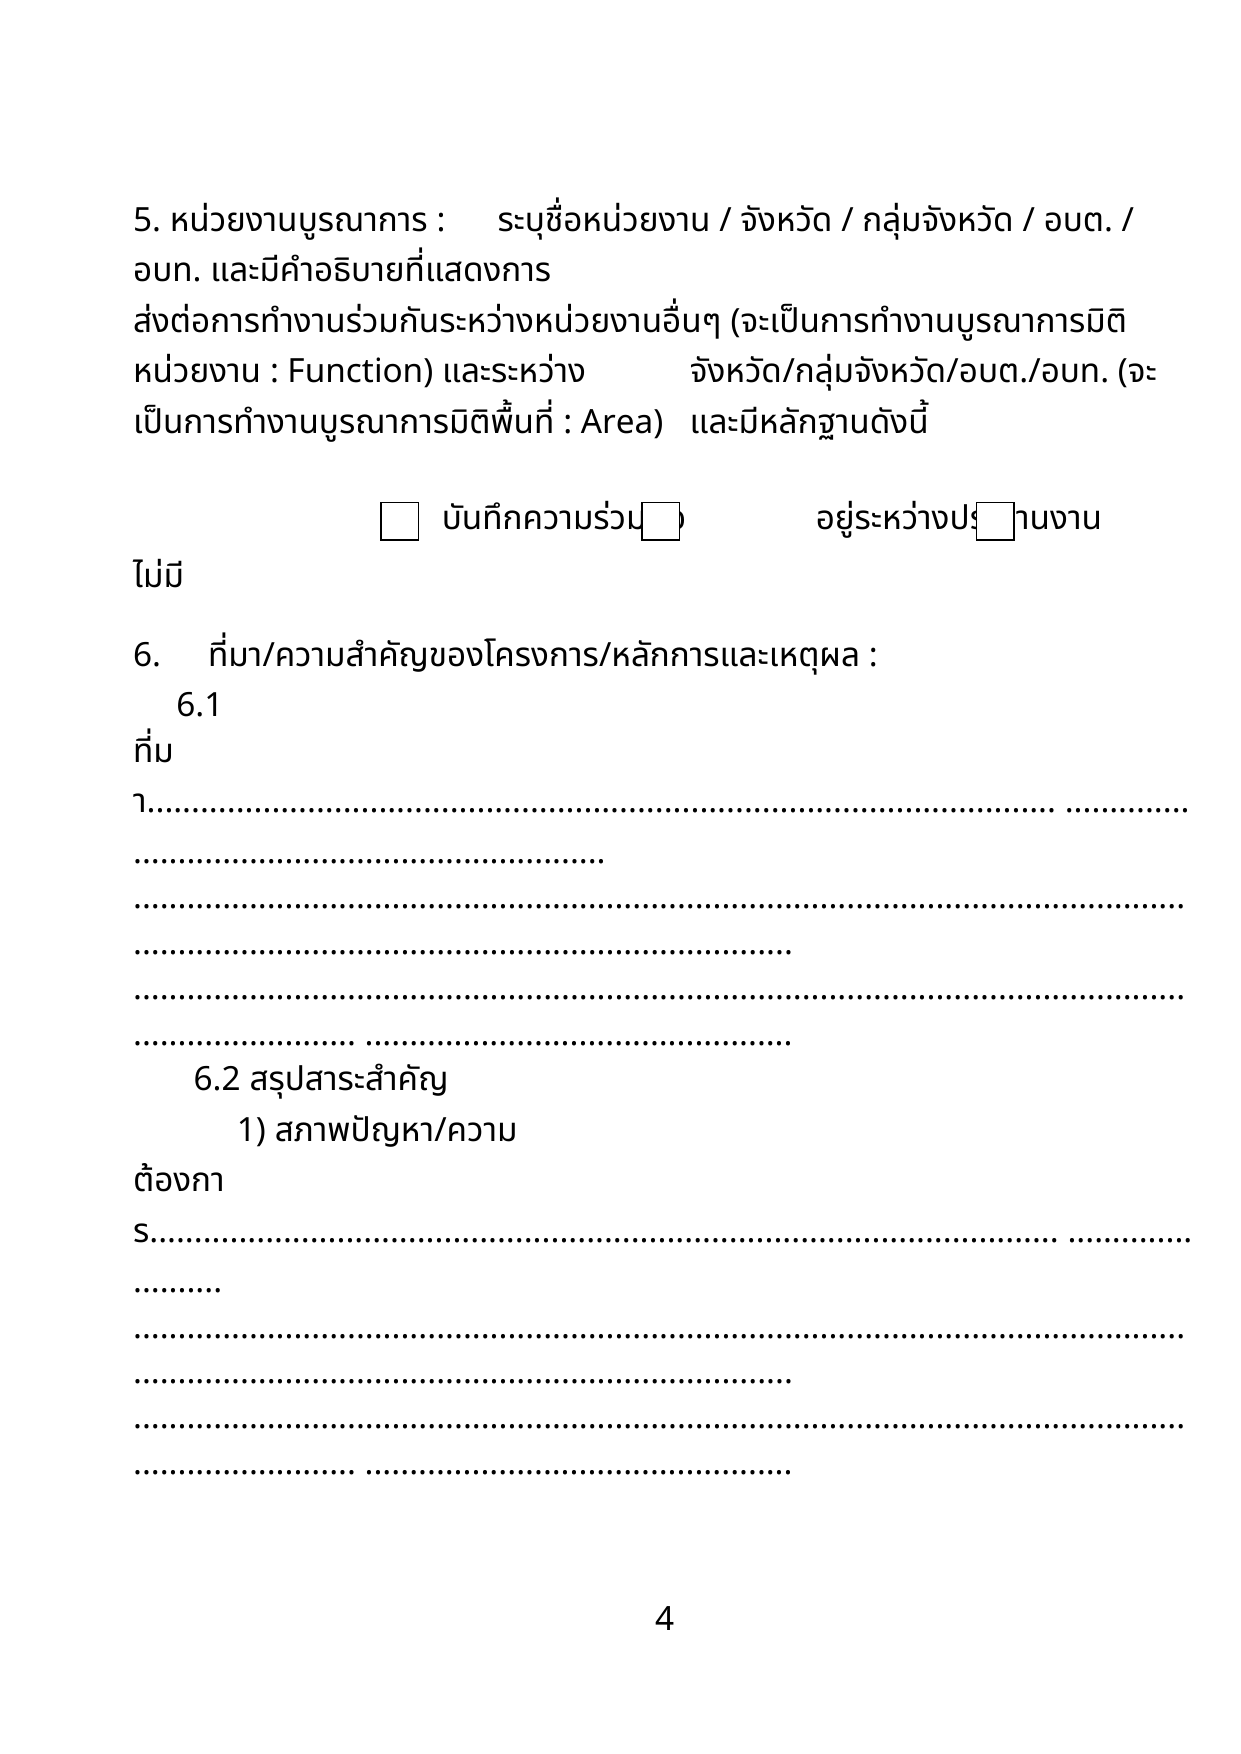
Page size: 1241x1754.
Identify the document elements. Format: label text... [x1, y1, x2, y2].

text 6.1 ที่มา...................................................................................................... ................................................................... [133, 681, 1196, 873]
text 1) สภาพปัญหา/ความต้องการ...................................................................................................... ........................ [133, 1105, 1196, 1302]
text ส่งต่อการทำงานร่วมกันระหว่างหน่วยงานอื่นๆ (จะเป็นการทำงานบูรณาการมิติหน่วยงาน : Function) และระหว่าง จังหวัด/กลุ่มจังหวัด/อบต./อบท. (จะเป็นการทำงานบูรณาการมิติพื้นที่ : Area) และมีหลักฐานดังนี้ [133, 297, 1196, 448]
text บันทึกความร่วมมือ อยู่ระหว่างประสานงาน ไม่มี [133, 494, 1196, 602]
text 6.2 สรุปสาระสำคัญ [133, 1055, 1196, 1105]
text 5. หน่วยงานบูรณาการ : ระบุชื่อหน่วยงาน / จังหวัด / กลุ่มจังหวัด / อบต. / อบท. และมีคำอธิบายที่แสดงการ [133, 195, 1196, 297]
text 6. ที่มา/ความสำคัญของโครงการ/หลักการและเหตุผล : [133, 631, 1196, 681]
